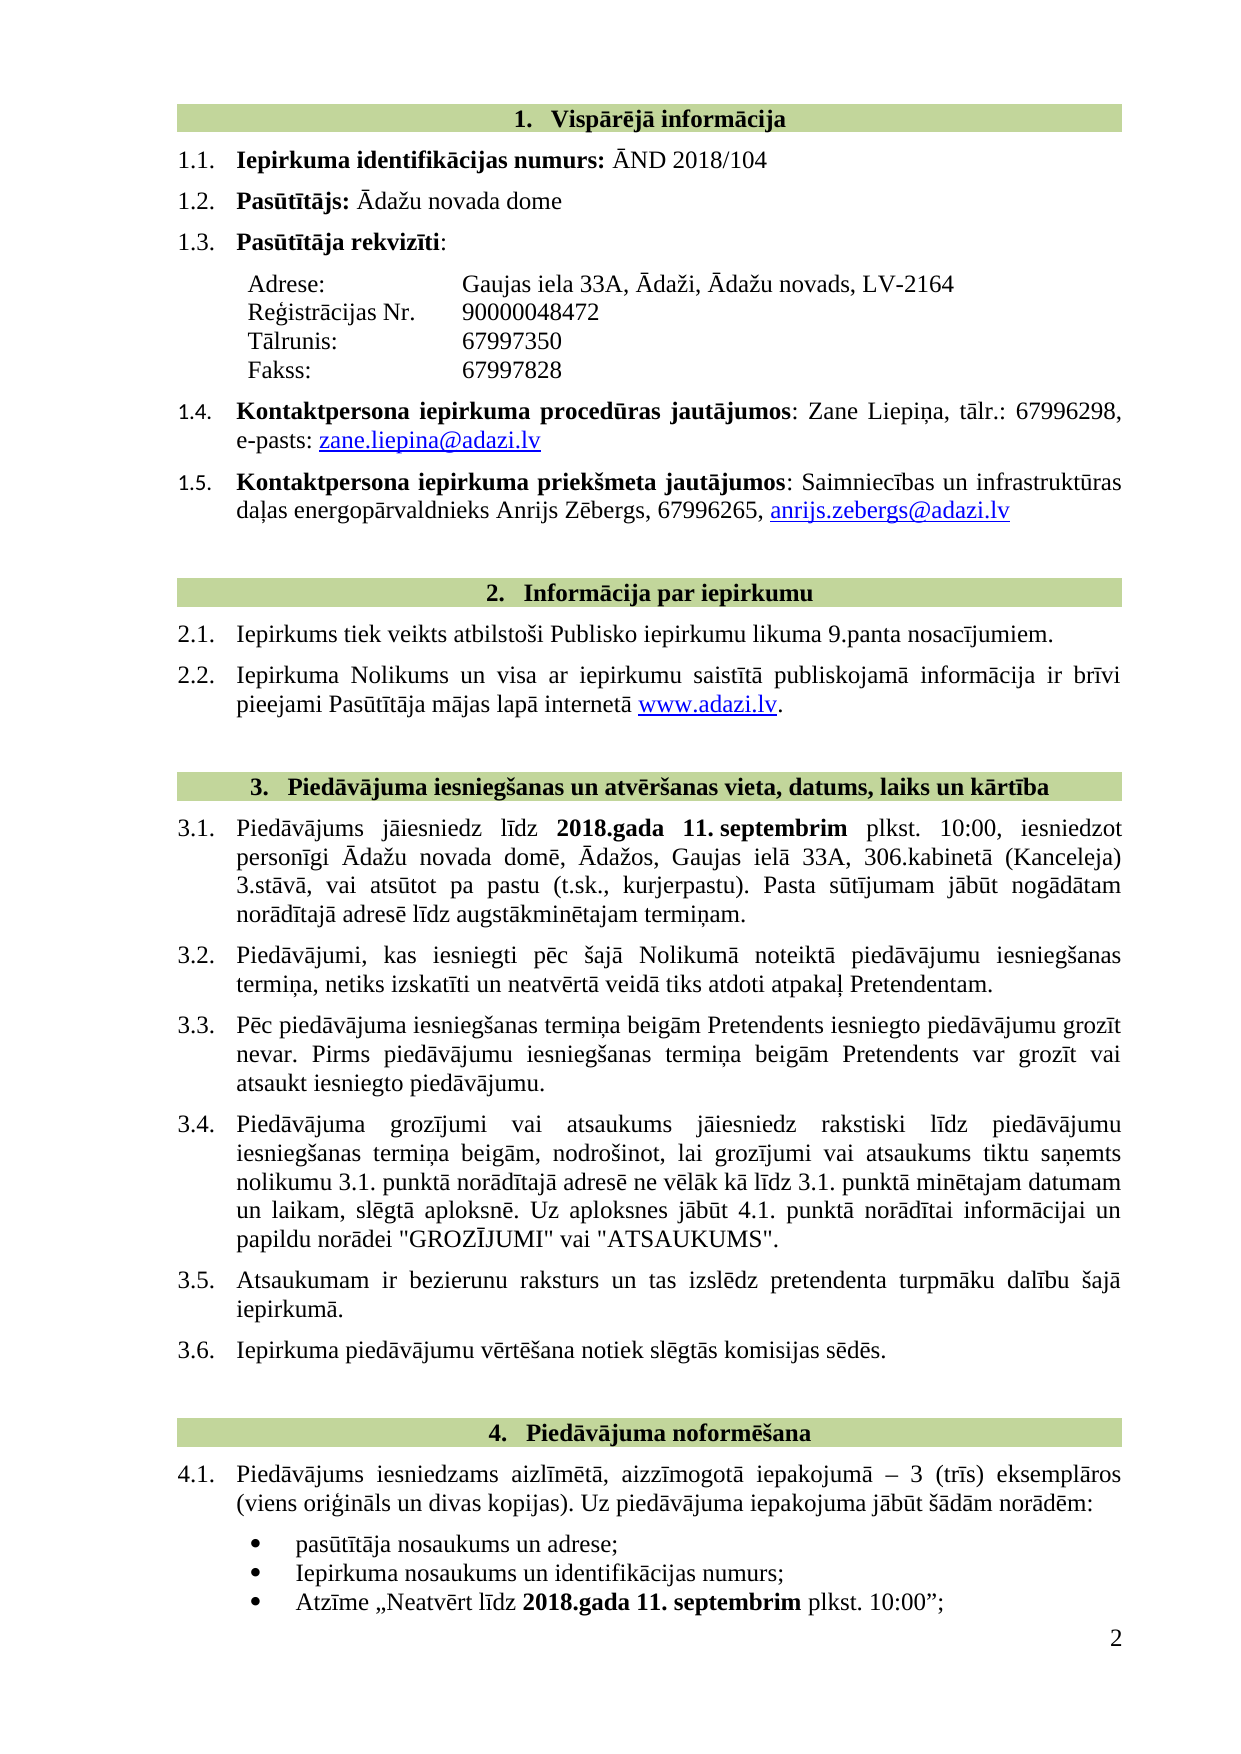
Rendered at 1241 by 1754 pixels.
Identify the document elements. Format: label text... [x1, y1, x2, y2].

list pasūtītāja nosaukums un adrese; [251, 1529, 1122, 1558]
list Piedāvājuma noformēšana [177, 1418, 1122, 1447]
list Pasūtītājs: Ādažu novada dome [177, 186, 1122, 215]
table_cell 67997828 [451, 355, 982, 384]
list Iepirkums tiek veikts atbilstoši Publisko iepirkumu likuma 9.panta nosacījumiem. [177, 619, 1122, 648]
table_header Adrese: [248, 269, 451, 297]
list Piedāvājums iesniedzams aizlīmētā, aizzīmogotā iepakojumā – 3 (trīs) eksemplāros (viens oriģināls un divas kopijas). Uz piedāvājuma iepakojuma jābūt šādām norādēm: [177, 1459, 1122, 1517]
list Piedāvājuma grozījumi vai atsaukums jāiesniedz rakstiski līdz piedāvājumu iesniegšanas termiņa beigām, nodrošinot, lai grozījumi vai atsaukums tiktu saņemts nolikumu 3.1. punktā norādītajā adresē ne vēlāk kā līdz 3.1. punktā minētajam datumam un laikam, slēgtā aploksnē. Uz aploksnes jābūt 4.1. punktā norādītai informācijai un papildu norādei "GROZĪJUMI" vai "ATSAUKUMS". [177, 1109, 1122, 1253]
table_cell 67997350 [451, 326, 982, 355]
list Iepirkuma Nolikums un visa ar iepirkumu saistītā publiskojamā informācija ir brīvi pieejami Pasūtītāja mājas lapā internetā www.adazi.lv. [177, 661, 1122, 718]
list Atzīme „Neatvērt līdz 2018.gada 11. septembrim plkst. 10:00”; [251, 1587, 1122, 1616]
list Piedāvājumi, kas iesniegti pēc šajā Nolikumā noteiktā piedāvājumu iesniegšanas termiņa, netiks izskatīti un neatvērtā veidā tiks atdoti atpakaļ Pretendentam. [177, 941, 1122, 998]
table_cell Reģistrācijas Nr. [248, 298, 451, 326]
list Iepirkuma nosaukums un identifikācijas numurs; [251, 1558, 1122, 1587]
list Piedāvājuma iesniegšanas un atvēršanas vieta, datums, laiks un kārtība [177, 772, 1122, 801]
list Kontaktpersona iepirkuma procedūras jautājumos: Zane Liepiņa, tālr.: 67996298, e-pasts: zane.liepina@adazi.lv [177, 396, 1122, 454]
list Vispārējā informācija [177, 104, 1122, 132]
table_cell Tālrunis: [248, 326, 451, 355]
list Iepirkuma identifikācijas numurs: ĀND 2018/104 [177, 145, 1122, 174]
list Kontaktpersona iepirkuma priekšmeta jautājumos: Saimniecības un infrastruktūras daļas energopārvaldnieks Anrijs Zēbergs, 67996265, anrijs.zebergs@adazi.lv [177, 467, 1122, 524]
list Piedāvājums jāiesniedz līdz 2018.gada 11. septembrim plkst. 10:00, iesniedzot personīgi Ādažu novada domē, Ādažos, Gaujas ielā 33A, 306.kabinetā (Kanceleja) 3.stāvā, vai atsūtot pa pastu (t.sk., kurjerpastu). Pasta sūtījumam jābūt nogādātam norādītajā adresē līdz augstākminētajam termiņam. [177, 813, 1122, 928]
list Pasūtītāja rekvizīti: [177, 227, 1122, 256]
table_header Gaujas iela 33A, Ādaži, Ādažu novads, LV-2164 [451, 269, 982, 297]
table_cell 90000048472 [451, 298, 982, 326]
list Iepirkuma piedāvājumu vērtēšana notiek slēgtās komisijas sēdēs. [177, 1336, 1122, 1364]
list Informācija par iepirkumu [177, 578, 1122, 607]
list Atsaukumam ir bezierunu raksturs un tas izslēdz pretendenta turpmāku dalību šajā iepirkumā. [177, 1266, 1122, 1323]
list Pēc piedāvājuma iesniegšanas termiņa beigām Pretendents iesniegto piedāvājumu grozīt nevar. Pirms piedāvājumu iesniegšanas termiņa beigām Pretendents var grozīt vai atsaukt iesniegto piedāvājumu. [177, 1011, 1122, 1097]
table_cell Fakss: [248, 355, 451, 384]
